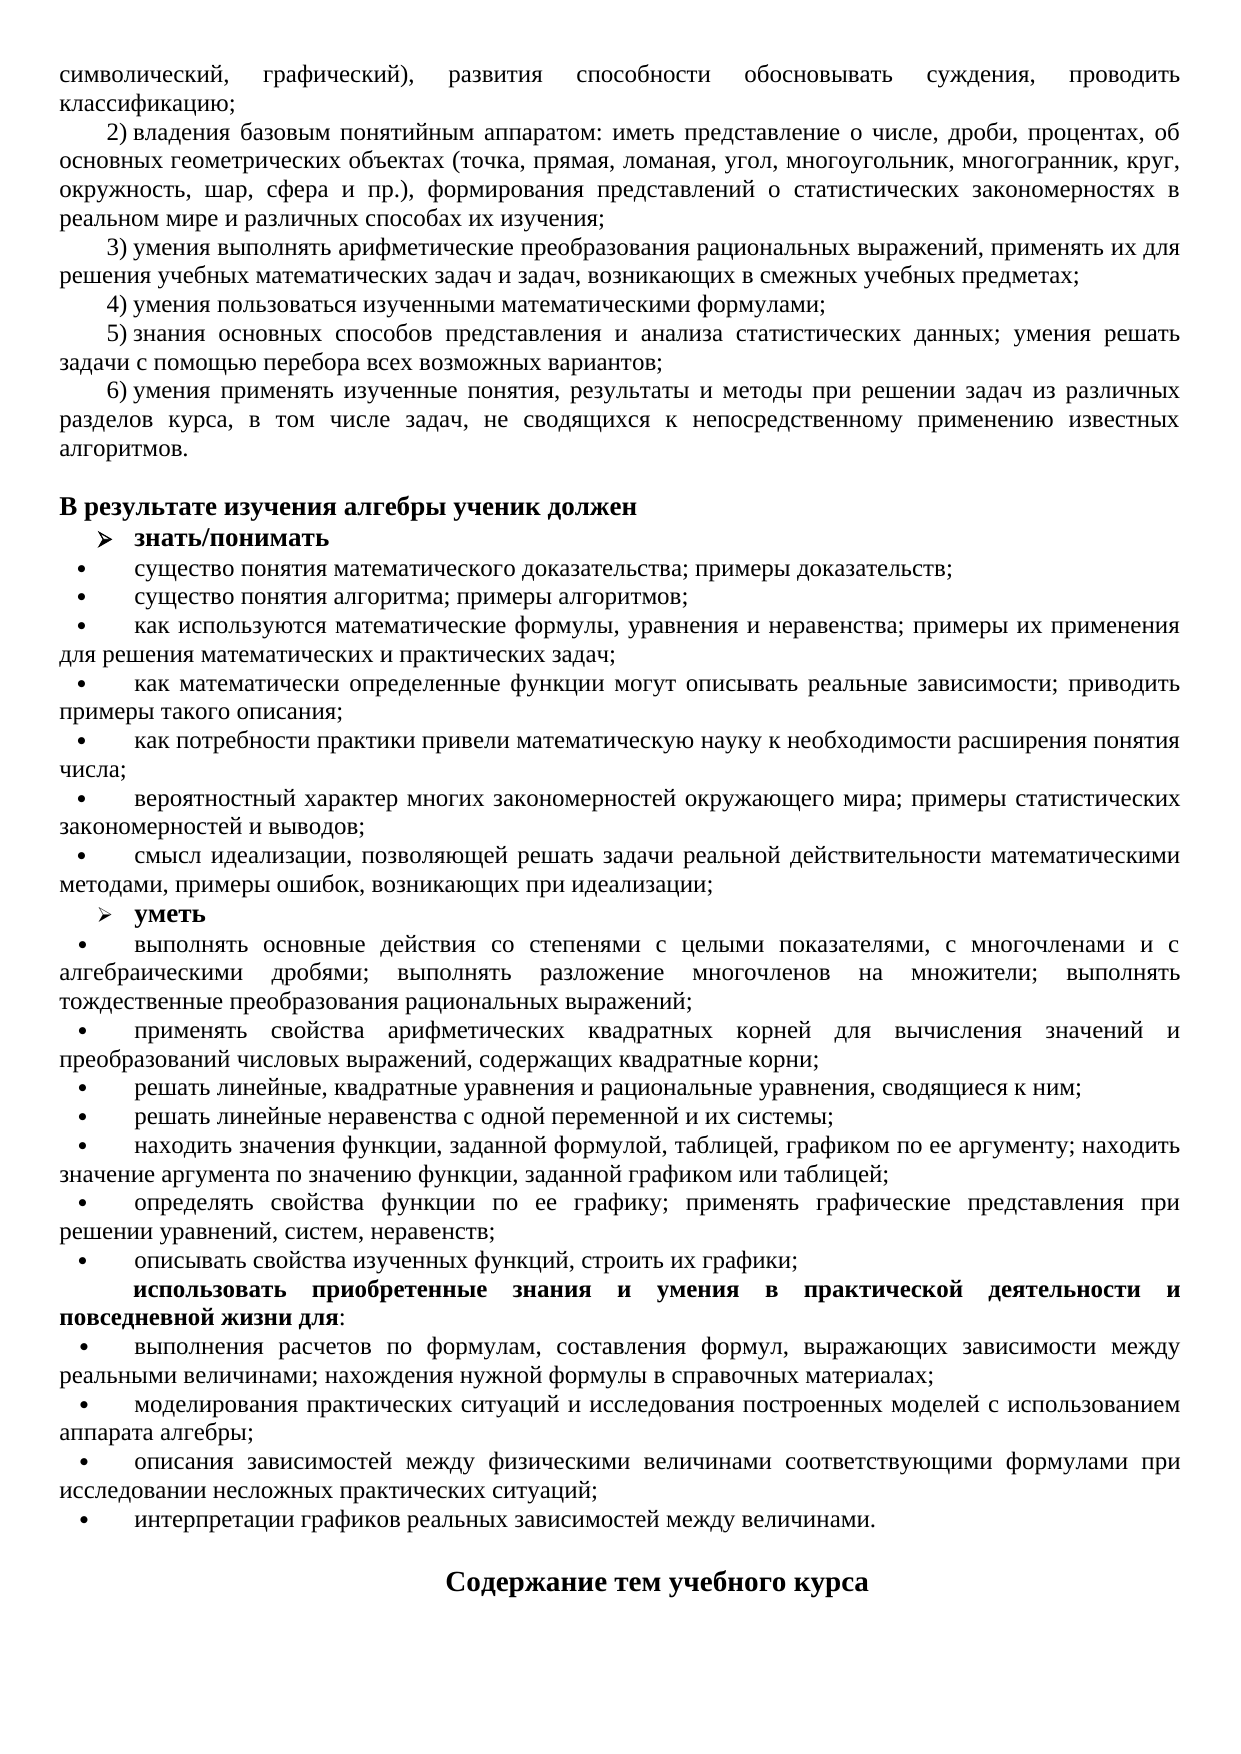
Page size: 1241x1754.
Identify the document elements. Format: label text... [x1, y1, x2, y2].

list знать/понимать [97, 521, 1181, 553]
list смысл идеализации, позволяющей решать задачи реальной действительности математическими методами, примеры ошибок, возникающих при идеализации; [59, 840, 1181, 898]
text 3) умения выполнять арифметические преобразования рациональных выражений, применять их для решения учебных математических задач и задач, возникающих в смежных учебных предметах; [59, 232, 1181, 289]
list существо понятия алгоритма; примеры алгоритмов; [59, 581, 1181, 610]
list определять свойства функции по ее графику; применять графические представления при решении уравнений, систем, неравенств; [59, 1187, 1181, 1245]
list уметь [97, 898, 1181, 929]
list применять свойства арифметических квадратных корней для вычисления значений и преобразований числовых выражений, содержащих квадратные корни; [59, 1015, 1181, 1072]
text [59, 59, 1181, 117]
list выполнения расчетов по формулам, составления формул, выражающих зависимости между реальными величинами; нахождения нужной формулы в справочных материалах; [59, 1331, 1181, 1389]
list решать линейные, квадратные уравнения и рациональные уравнения, сводящиеся к ним; [59, 1072, 1181, 1101]
list существо понятия математического доказательства; примеры доказательств; [59, 553, 1181, 581]
list моделирования практических ситуаций и исследования построенных моделей с использованием аппарата алгебры; [59, 1389, 1181, 1446]
list описывать свойства изученных функций, строить их графики; [59, 1245, 1181, 1274]
list как используются математические формулы, уравнения и неравенства; примеры их применения для решения математических и практических задач; [59, 610, 1181, 668]
list вероятностный характер многих закономерностей окружающего мира; примеры статистических закономерностей и выводов; [59, 783, 1181, 840]
list как потребности практики привели математическую науку к необходимости расширения понятия числа; [59, 725, 1181, 783]
list решать линейные неравенства с одной переменной и их системы; [59, 1101, 1181, 1130]
list интерпретации графиков реальных зависимостей между величинами. [59, 1504, 1181, 1532]
text 6) умения применять изученные понятия, результаты и методы при решении задач из различных разделов курса, в том числе задач, не сводящихся к непосредственному применению известных алгоритмов. [59, 375, 1181, 462]
text Содержание тем учебного курса [59, 1564, 1181, 1597]
text В результате изучения алгебры ученик должен [59, 490, 1181, 521]
list находить значения функции, заданной формулой, таблицей, графиком по ее аргументу; находить значение аргумента по значению функции, заданной графиком или таблицей; [59, 1130, 1181, 1187]
list выполнять основные действия со степенями с целыми показателями, с многочленами и с алгебраическими дробями; выполнять разложение многочленов на множители; выполнять тождественные преобразования рациональных выражений; [59, 929, 1181, 1015]
text 4) умения пользоваться изученными математическими формулами; [59, 289, 1181, 318]
text 5) знания основных способов представления и анализа статистических данных; умения решать задачи с помощью перебора всех возможных вариантов; [59, 318, 1181, 375]
list описания зависимостей между физическими величинами соответствующими формулами при исследовании несложных практических ситуаций; [59, 1446, 1181, 1504]
text 2) владения базовым понятийным аппаратом: иметь представление о числе, дроби, процентах, об основных геометрических объектах (точка, прямая, ломаная, угол, многоугольник, многогранник, круг, окружность, шар, сфера и пр.), формирования представлений о статистических закономерностях в реальном мире и различных способах их изучения; [59, 117, 1181, 232]
text использовать приобретенные знания и умения в практической деятельности и повседневной жизни для: [59, 1274, 1181, 1331]
list как математически определенные функции могут описывать реальные зависимости; приводить примеры такого описания; [59, 668, 1181, 725]
